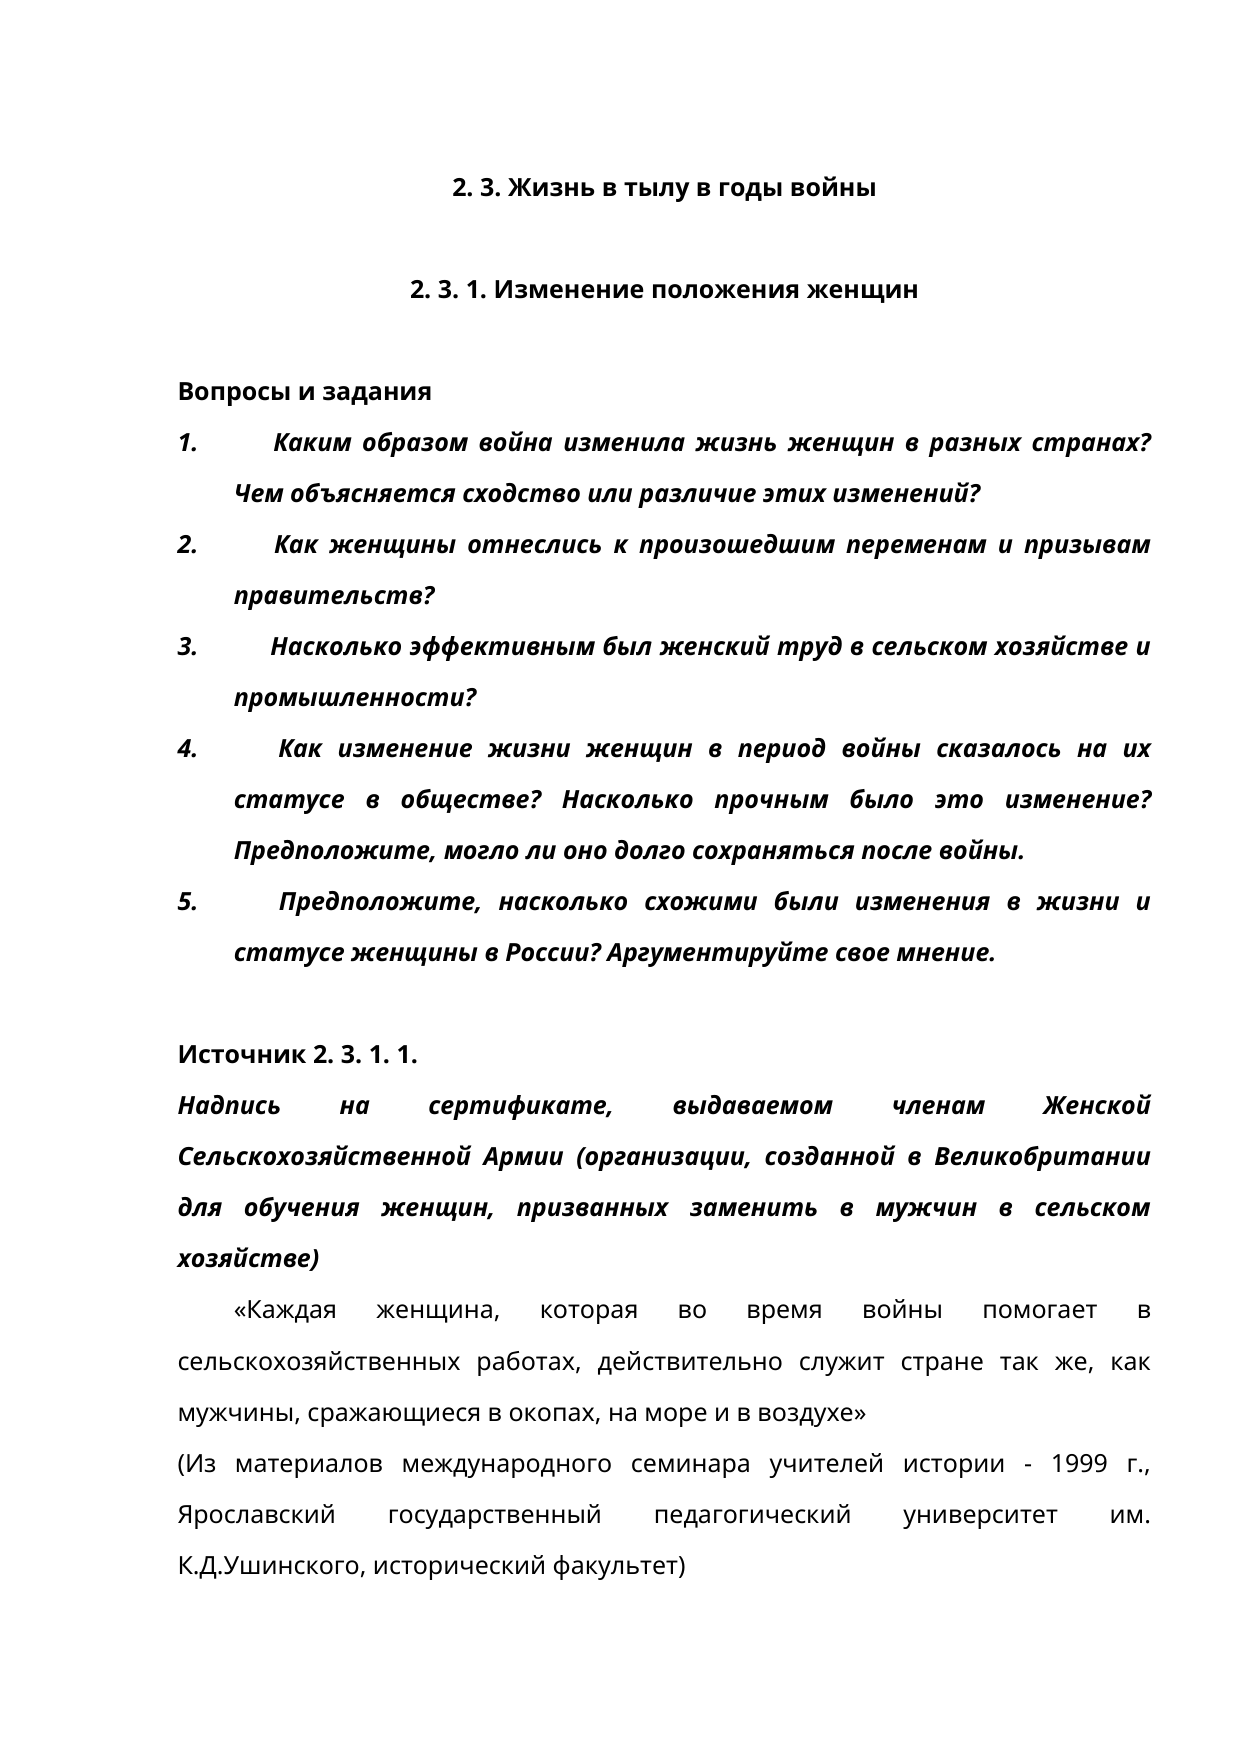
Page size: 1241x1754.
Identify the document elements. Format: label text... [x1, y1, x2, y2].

text 2. 3. 1. Изменение положения женщин [177, 271, 1152, 305]
text Надпись на сертификате, выдаваемом членам Женской Сельскохозяйственной Армии (организации, созданной в Великобритании для обучения женщин, призванных заменить в мужчин в сельском хозяйстве) [177, 1088, 1152, 1275]
text (Из материалов международного семинара учителей истории - ., Ярославский государственный педагогический университет им. К.Д.Ушинского, исторический факультет) [177, 1445, 1152, 1581]
text 5. Предположите, насколько схожими были изменения в жизни и статусе женщины в России? Аргументируйте свое мнение. [177, 884, 1152, 969]
text 4. Как изменение жизни женщин в период войны сказалось на их статусе в обществе? Насколько прочным было это изменение? Предположите, могло ли оно долго сохраняться после войны. [177, 731, 1152, 867]
text 3. Насколько эффективным был женский труд в сельском хозяйстве и промышленности? [177, 628, 1152, 714]
text Источник 2. 3. 1. 1. [177, 1037, 1152, 1071]
text Вопросы и задания [177, 373, 1152, 407]
text 1. Каким образом война изменила жизнь женщин в разных странах? Чем объясняется сходство или различие этих изменений? [177, 424, 1152, 509]
text «Каждая женщина, которая во время войны помогает в сельскохозяйственных работах, действительно служит стране так же, как мужчины, сражающиеся в окопах, на море и в воздухе» [177, 1292, 1152, 1428]
text 2. 3. Жизнь в тылу в годы войны [177, 169, 1152, 203]
text 2. Как женщины отнеслись к произошедшим переменам и призывам правительств? [177, 526, 1152, 612]
